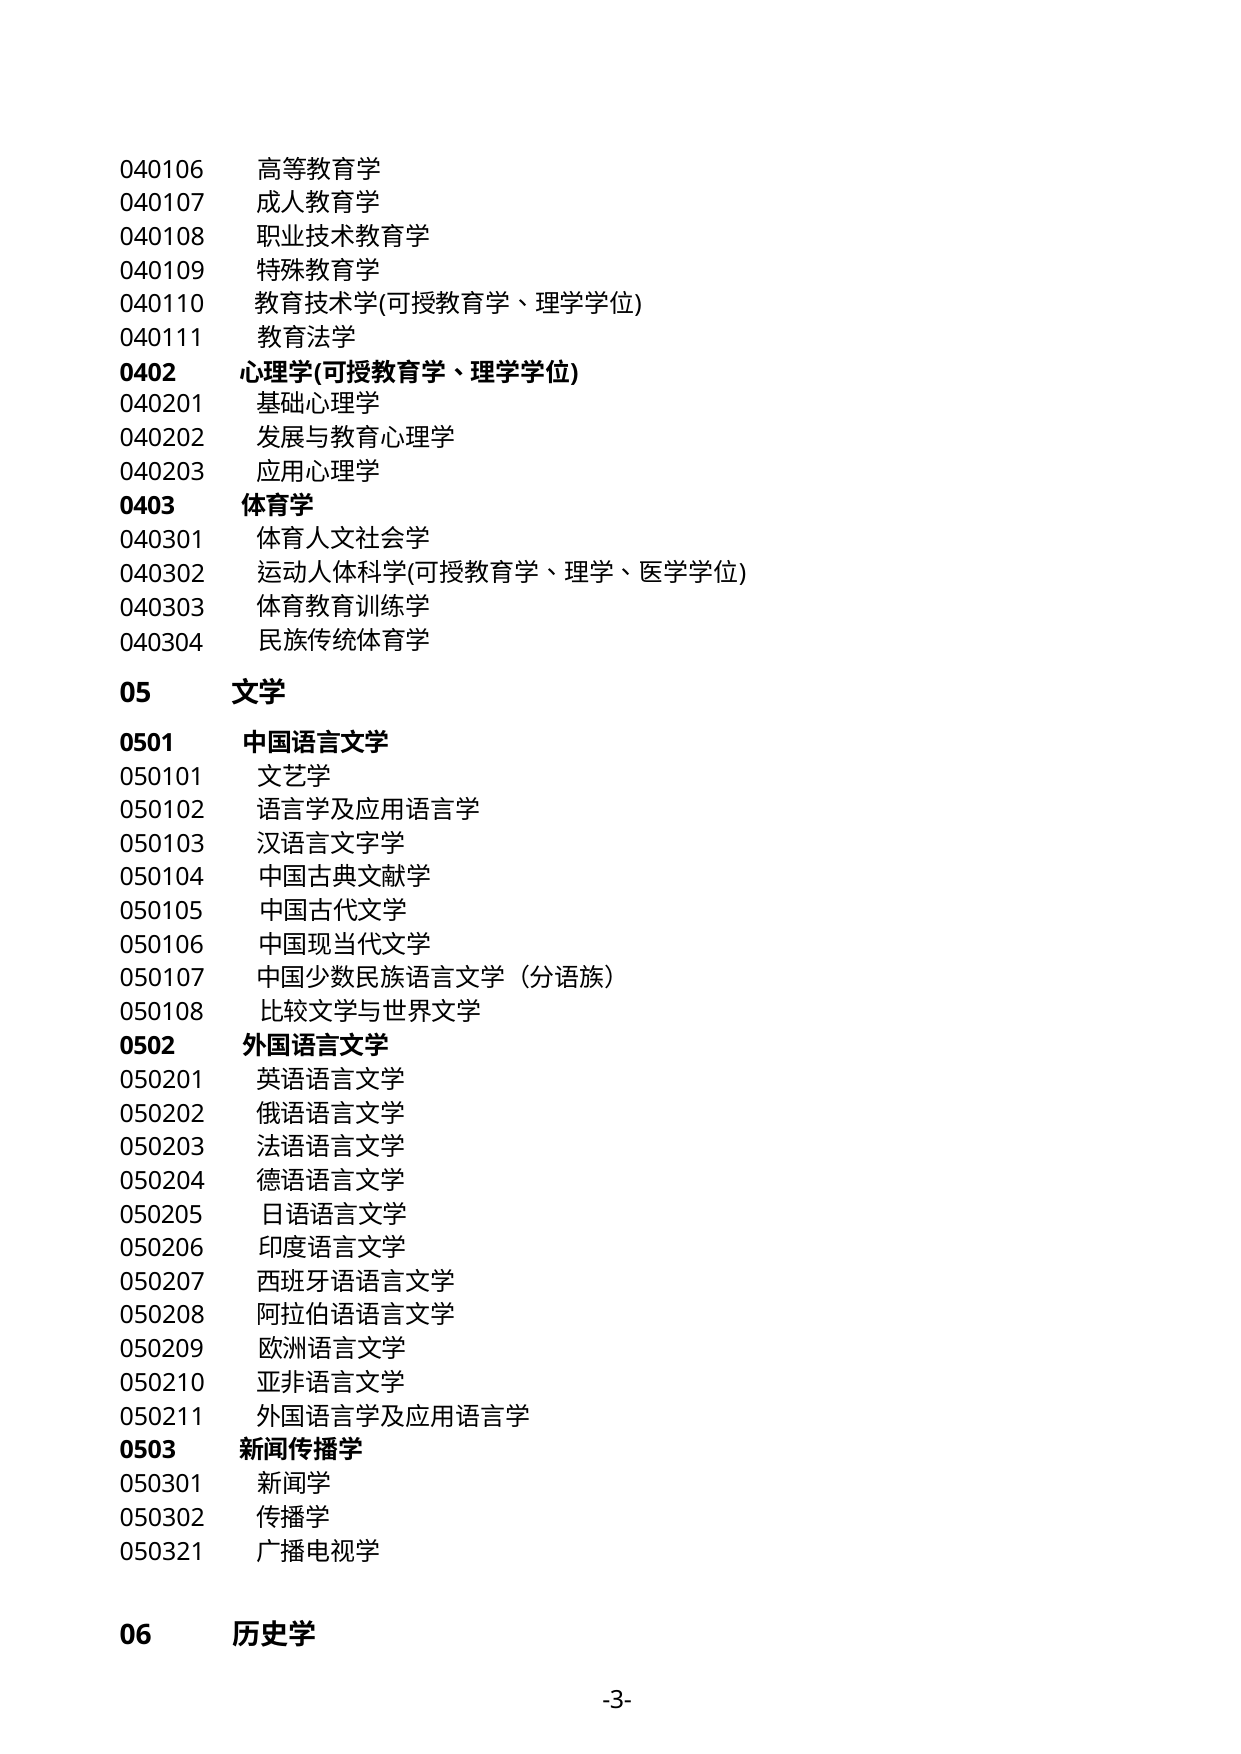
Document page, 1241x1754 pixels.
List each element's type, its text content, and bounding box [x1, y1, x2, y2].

text 040108 职业技术教育学 [119, 221, 1054, 252]
text 040107 成人教育学 [119, 187, 1054, 218]
text 0503 新闻传播学 [119, 1434, 1054, 1465]
text 050105 中国古代文学 [119, 895, 1054, 926]
text 040202 发展与教育心理学 [119, 422, 1054, 452]
text 050203 法语语言文学 [119, 1131, 1054, 1162]
text 040304 民族传统体育学 [119, 622, 1054, 657]
text 050321 广播电视学 [119, 1535, 1054, 1566]
text 050102 语言学及应用语言学 [119, 794, 1054, 825]
text 06 历史学 [119, 1615, 1054, 1652]
text 040302 运动人体科学(可授教育学、理学、医学学位) [119, 554, 1054, 588]
text 050108 比较文学与世界文学 [119, 996, 1054, 1027]
text 050104 中国古典文献学 [119, 861, 1054, 892]
text 050208 阿拉伯语语言文学 [119, 1299, 1054, 1330]
text 050211 外国语言学及应用语言学 [119, 1400, 1054, 1432]
text 050101 文艺学 [119, 760, 1054, 791]
text 050103 汉语言文字学 [119, 827, 1054, 858]
text 0502 外国语言文学 [119, 1029, 1054, 1061]
text 040301 体育人文社会学 [119, 520, 1054, 554]
text 0403 体育学 [119, 493, 1054, 520]
text 050202 俄语语言文学 [119, 1097, 1054, 1128]
text 050301 新闻学 [119, 1468, 1054, 1499]
text 050206 印度语言文学 [119, 1232, 1054, 1263]
text 040203 应用心理学 [119, 455, 1054, 486]
text 050201 英语语言文学 [119, 1063, 1054, 1094]
text 0402 心理学(可授教育学、理学学位) [119, 358, 1054, 388]
text 040109 特殊教育学 [119, 254, 1054, 285]
text 050106 中国现当代文学 [119, 928, 1054, 959]
text 040201 基础心理学 [119, 388, 1054, 419]
text 040111 教育法学 [119, 322, 1054, 352]
text 040303 体育教育训练学 [119, 588, 1054, 622]
text 050207 西班牙语语言文学 [119, 1265, 1054, 1297]
text 05 文学 [119, 674, 1054, 710]
text 050107 中国少数民族语言文学（分语族） [119, 962, 1054, 993]
text 050209 欧洲语言文学 [119, 1333, 1054, 1364]
text 050204 德语语言文学 [119, 1164, 1054, 1196]
text 050302 传播学 [119, 1502, 1054, 1532]
text 0501 中国语言文学 [119, 726, 1054, 757]
text 050205 日语语言文学 [119, 1198, 1054, 1229]
text 050210 亚非语言文学 [119, 1366, 1054, 1398]
text 040106 高等教育学 [119, 153, 1054, 184]
text 040110 教育技术学(可授教育学、理学学位) [119, 288, 1054, 319]
